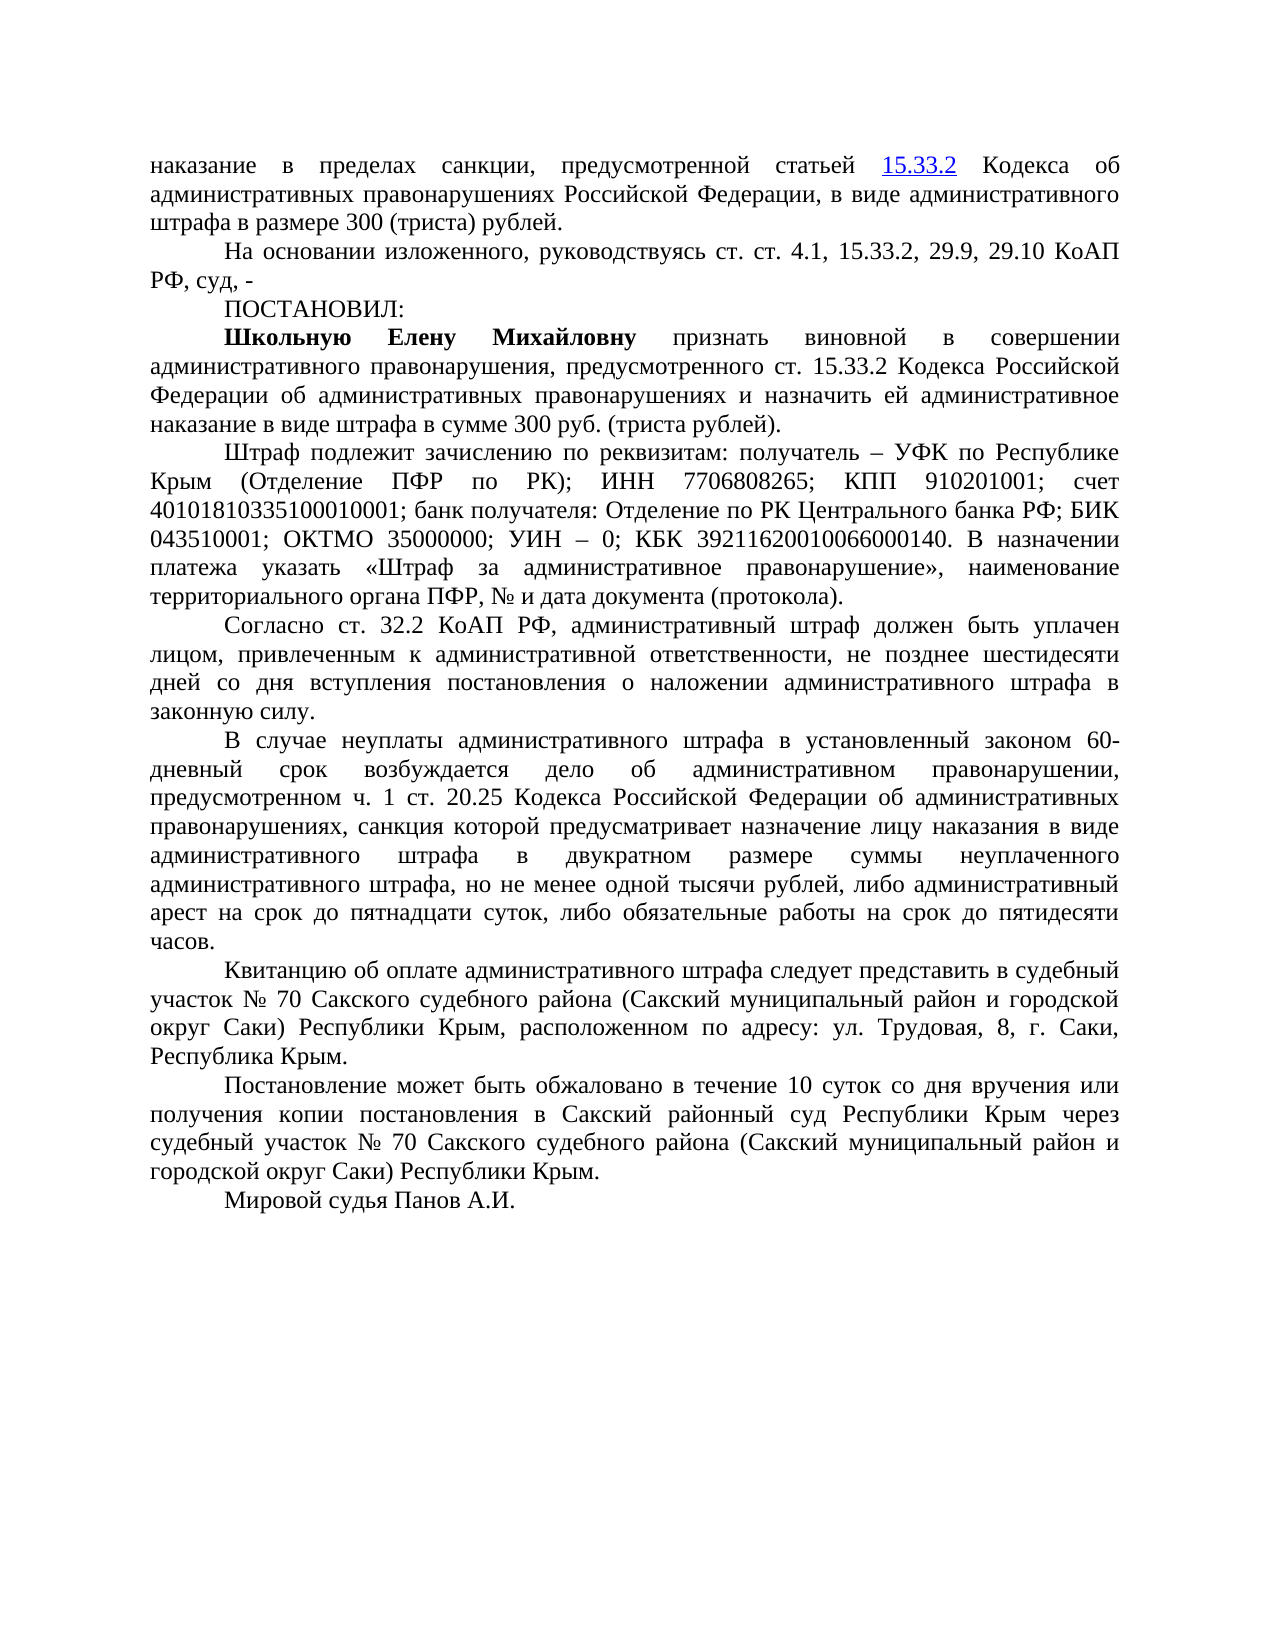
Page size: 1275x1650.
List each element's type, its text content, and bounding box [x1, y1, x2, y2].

text Квитанцию об оплате административного штрафа следует представить в судебный участок № 70 Сакского судебного района (Сакский муниципальный район и городской округ Саки) Республики Крым, расположенном по адресу: ул. Трудовая, 8, г. Саки, Республика Крым. [150, 955, 1120, 1070]
text На основании изложенного, руководствуясь ст. ст. 4.1, 15.33.2, 29.9, 29.10 КоАП РФ, суд, - [150, 236, 1120, 294]
text Школьную Елену Михайловну признать виновной в совершении административного правонарушения, предусмотренного ст. 15.33.2 Кодекса Российской Федерации об административных правонарушениях и назначить ей административное наказание в виде штрафа в сумме 300 руб. (триста рублей). [150, 322, 1120, 437]
text ПОСТАНОВИЛ: [150, 294, 1120, 322]
text Согласно ст. 32.2 КоАП РФ, административный штраф должен быть уплачен лицом, привлеченным к административной ответственности, не позднее шестидесяти дней со дня вступления постановления о наложении административного штрафа в законную силу. [150, 610, 1120, 725]
text Постановление может быть обжаловано в течение 10 суток со дня вручения или получения копии постановления в Сакский районный суд Республики Крым через судебный участок № 70 Сакского судебного района (Сакский муниципальный район и городской округ Саки) Республики Крым. [150, 1070, 1120, 1185]
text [150, 150, 1120, 236]
text В случае неуплаты административного штрафа в установленный законом 60-дневный срок возбуждается дело об административном правонарушении, предусмотренном ч. 1 ст. 20.25 Кодекса Российской Федерации об административных правонарушениях, санкция которой предусматривает назначение лицу наказания в виде административного штрафа в двукратном размере суммы неуплаченного административного штрафа, но не менее одной тысячи рублей, либо административный арест на срок до пятнадцати суток, либо обязательные работы на срок до пятидесяти часов. [150, 725, 1120, 955]
text Штраф подлежит зачислению по реквизитам: получатель – УФК по Республике Крым (Отделение ПФР по РК); ИНН 7706808265; КПП 910201001; счет 40101810335100010001; банк получателя: Отделение по РК Центрального банка РФ; БИК 043510001; ОКТМО 35000000; УИН – 0; КБК 39211620010066000140. В назначении платежа указать «Штраф за административное правонарушение», наименование территориального органа ПФР, № и дата документа (протокола). [150, 437, 1120, 610]
text Мировой судья Панов А.И. [150, 1185, 1120, 1214]
